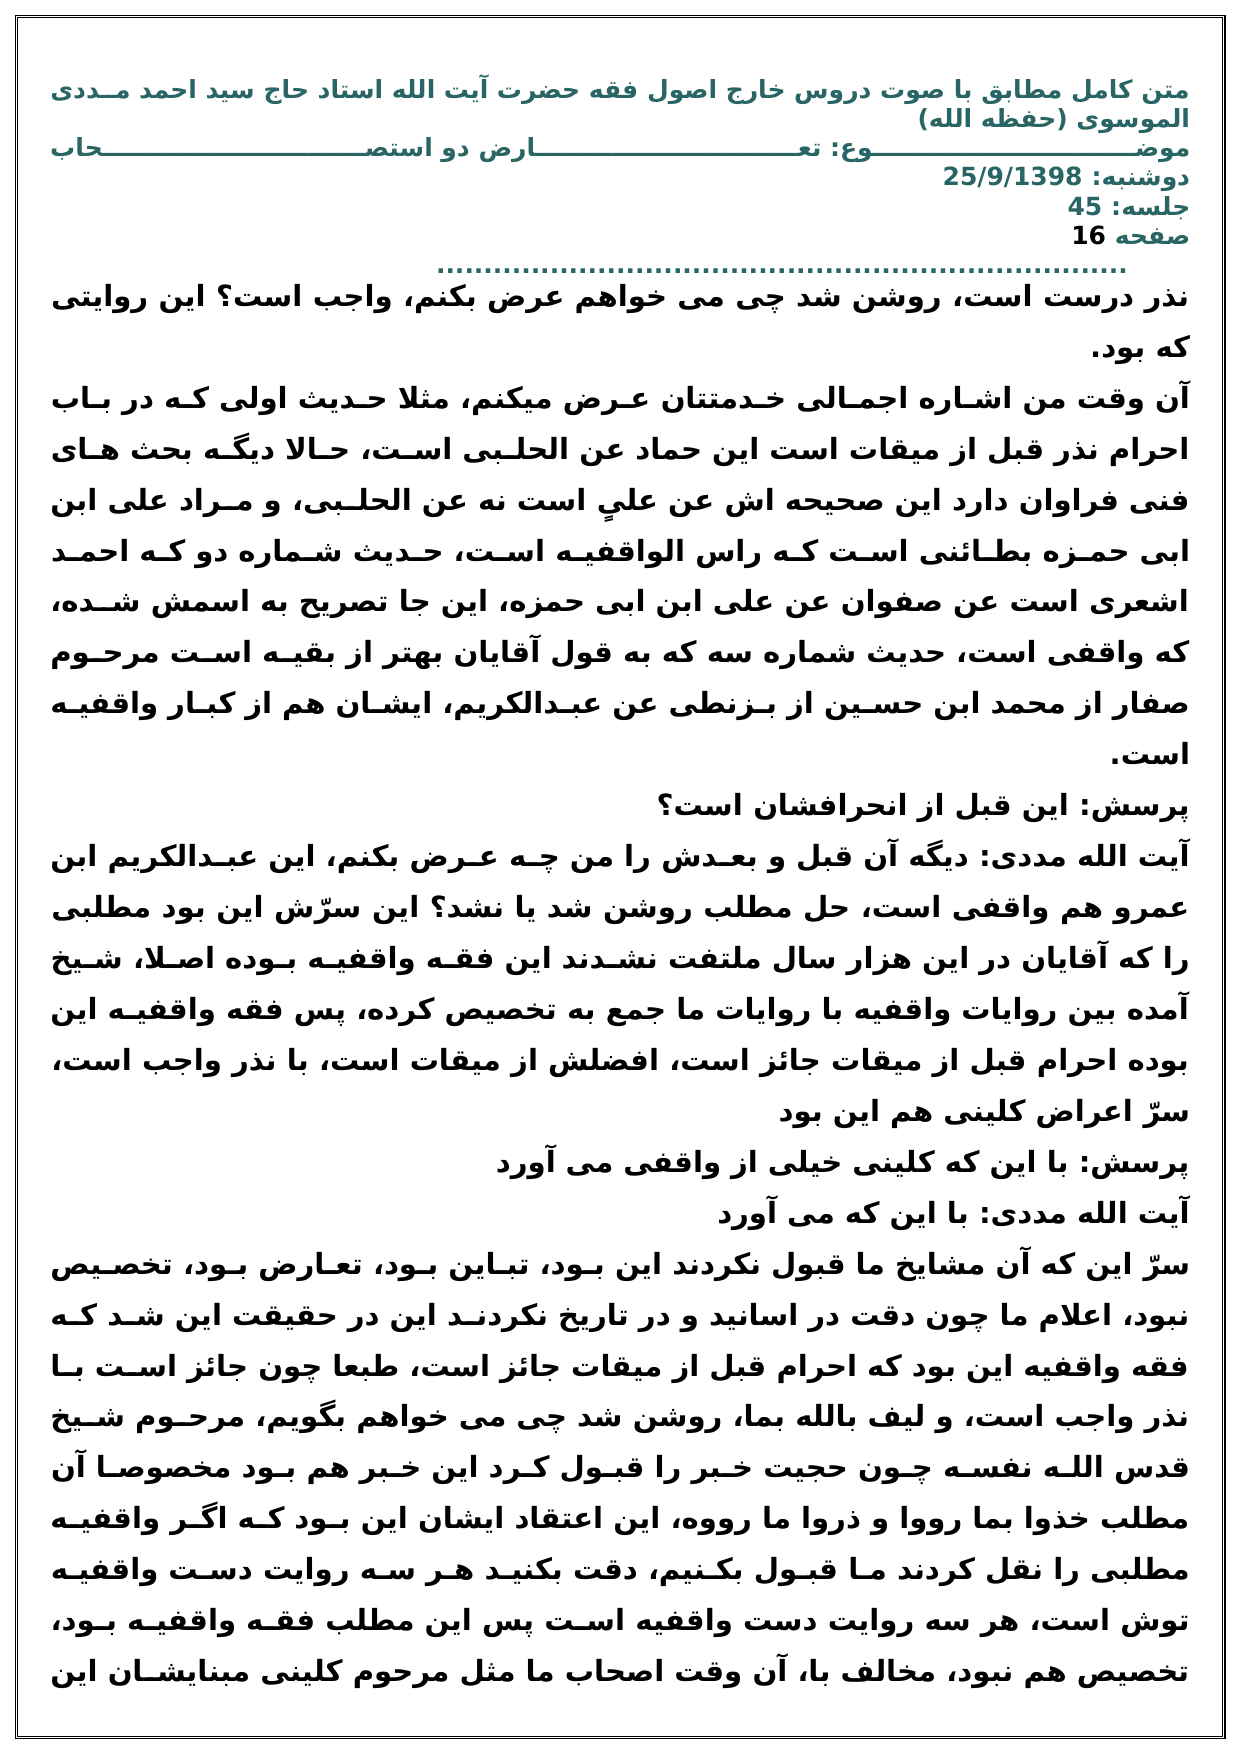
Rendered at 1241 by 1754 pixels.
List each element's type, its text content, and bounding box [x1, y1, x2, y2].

text آیت الله مددی: با این که می آورد [50, 1196, 1190, 1230]
text آیت الله مددی: دیگه آن قبل و بعدش را من چه عرض بکنم، این عبدالکریم ابن عمرو هم واقفی است، حل مطلب روشن شد یا نشد؟ این سرّش این بود مطلبی را که آقایان در این هزار سال ملتفت نشدند این فقه واقفیه بوده اصلا، شیخ آمده بین روایات واقفیه با روایات ما جمع به تخصیص کرده، پس فقه واقفیه این بوده احرام قبل از میقات جائز است، افضلش از میقات است، با نذر واجب است، سرّ اعراض کلینی هم این بود [50, 839, 1190, 1128]
text پرسش: این قبل از انحرافشان است؟ [50, 788, 1190, 822]
text آن وقت من اشاره اجمالی خدمتتان عرض میکنم، مثلا حدیث اولی که در باب احرام نذر قبل از میقات است این حماد عن الحلبی است، حالا دیگه بحث های فنی فراوان دارد این صحیحه اش عن علیٍ است نه عن الحلبی، و مراد علی ابن ابی حمزه بطائنی است که راس الواقفیه است، حدیث شماره دو که احمد اشعری است عن صفوان عن علی ابن ابی حمزه، این جا تصریح به اسمش شده، که واقفی است، حدیث شماره سه که به قول آقایان بهتر از بقیه است مرحوم صفار از محمد ابن حسین از بزنطی عن عبدالکریم، ایشان هم از کبار واقفیه است. [50, 381, 1190, 772]
text پرسش: با این که کلینی خیلی از واقفی می آورد [50, 1145, 1190, 1179]
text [50, 279, 1190, 364]
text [50, 1247, 1190, 1688]
